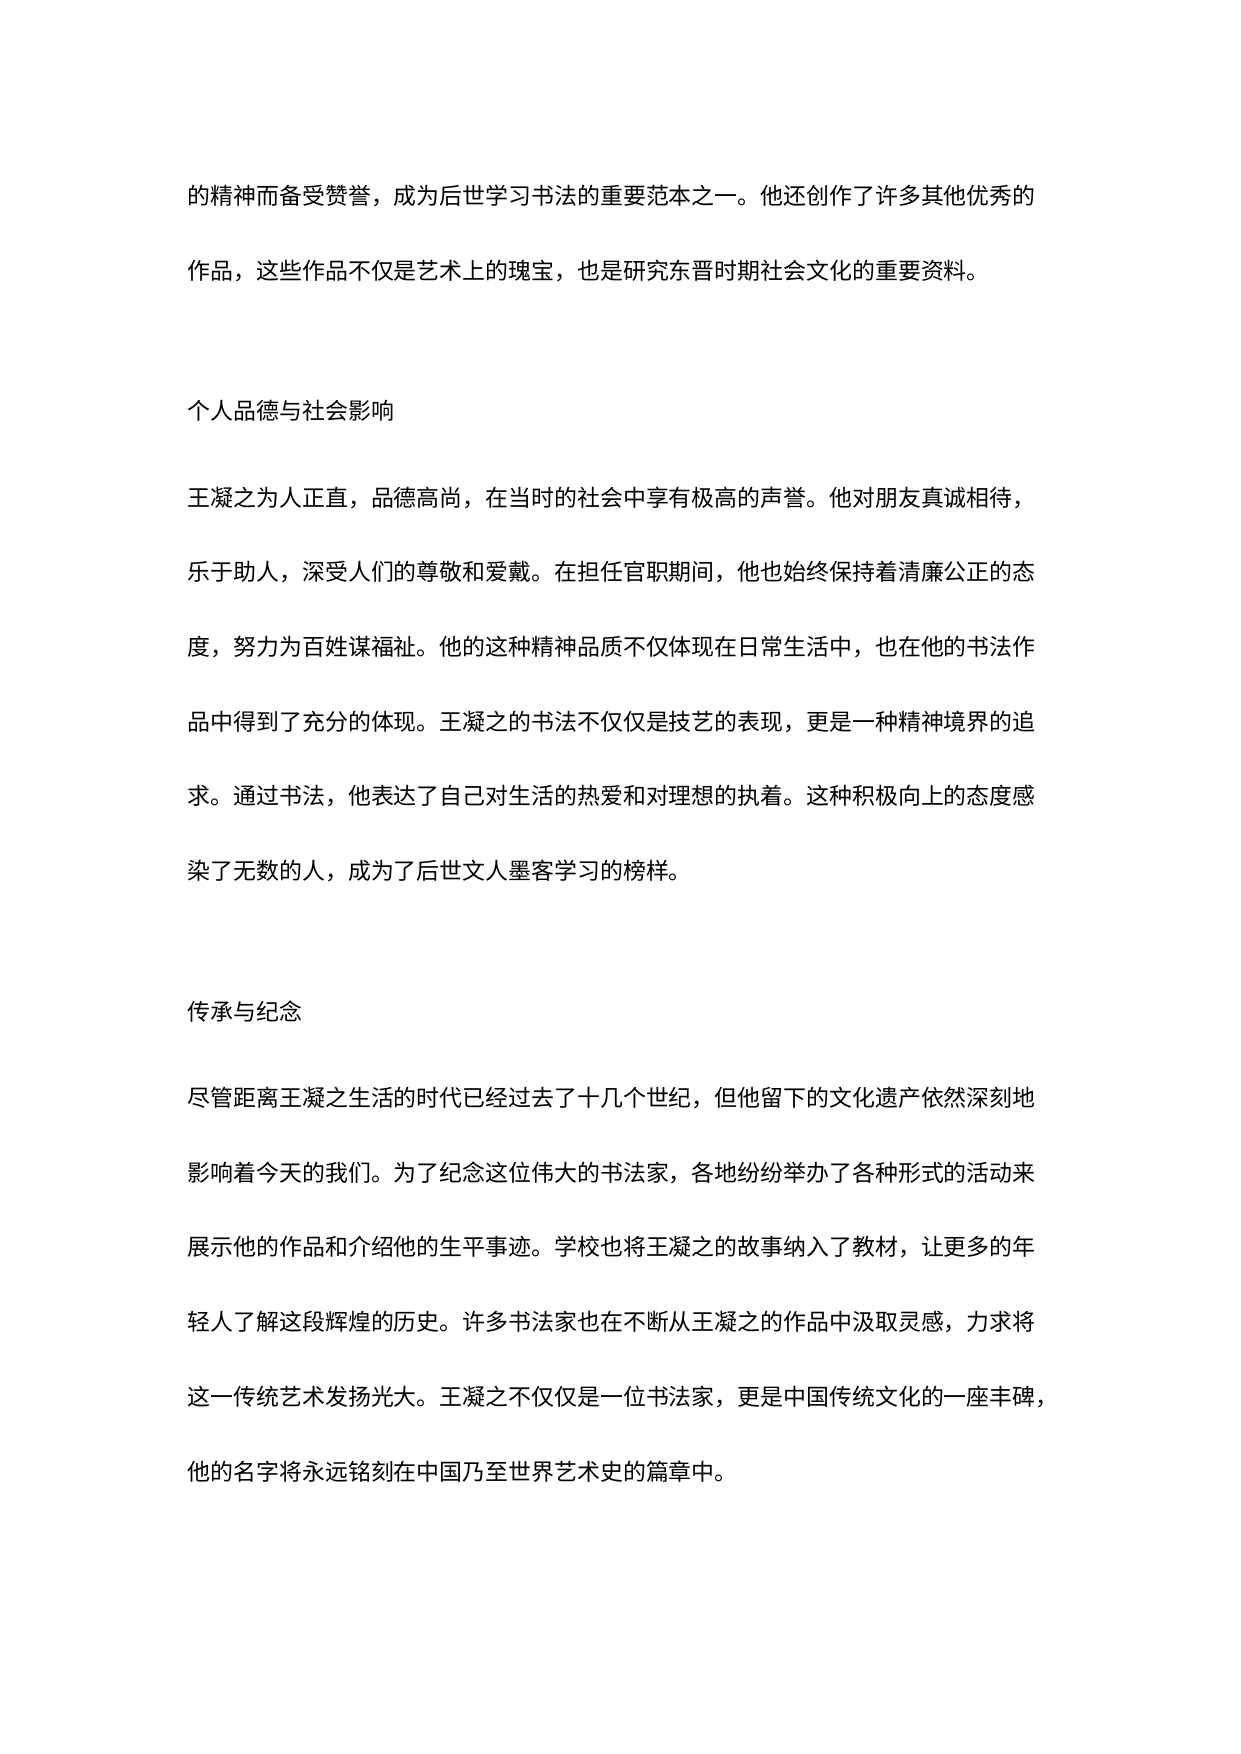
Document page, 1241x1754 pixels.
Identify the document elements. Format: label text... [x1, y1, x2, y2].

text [187, 162, 1053, 302]
text 王凝之为人正直，品德高尚，在当时的社会中享有极高的声誉。他对朋友真诚相待，乐于助人，深受人们的尊敬和爱戴。在担任官职期间，他也始终保持着清廉公正的态度，努力为百姓谋福祉。他的这种精神品质不仅体现在日常生活中，也在他的书法作品中得到了充分的体现。王凝之的书法不仅仅是技艺的表现，更是一种精神境界的追求。通过书法，他表达了自己对生活的热爱和对理想的执着。这种积极向上的态度感染了无数的人，成为了后世文人墨客学习的榜样。 [187, 464, 1053, 902]
text 个人品德与社会影响 [187, 377, 1053, 442]
text 传承与纪念 [187, 977, 1053, 1042]
text 尽管距离王凝之生活的时代已经过去了十几个世纪，但他留下的文化遗产依然深刻地影响着今天的我们。为了纪念这位伟大的书法家，各地纷纷举办了各种形式的活动来展示他的作品和介绍他的生平事迹。学校也将王凝之的故事纳入了教材，让更多的年轻人了解这段辉煌的历史。许多书法家也在不断从王凝之的作品中汲取灵感，力求将这一传统艺术发扬光大。王凝之不仅仅是一位书法家，更是中国传统文化的一座丰碑，他的名字将永远铭刻在中国乃至世界艺术史的篇章中。 [187, 1064, 1053, 1502]
